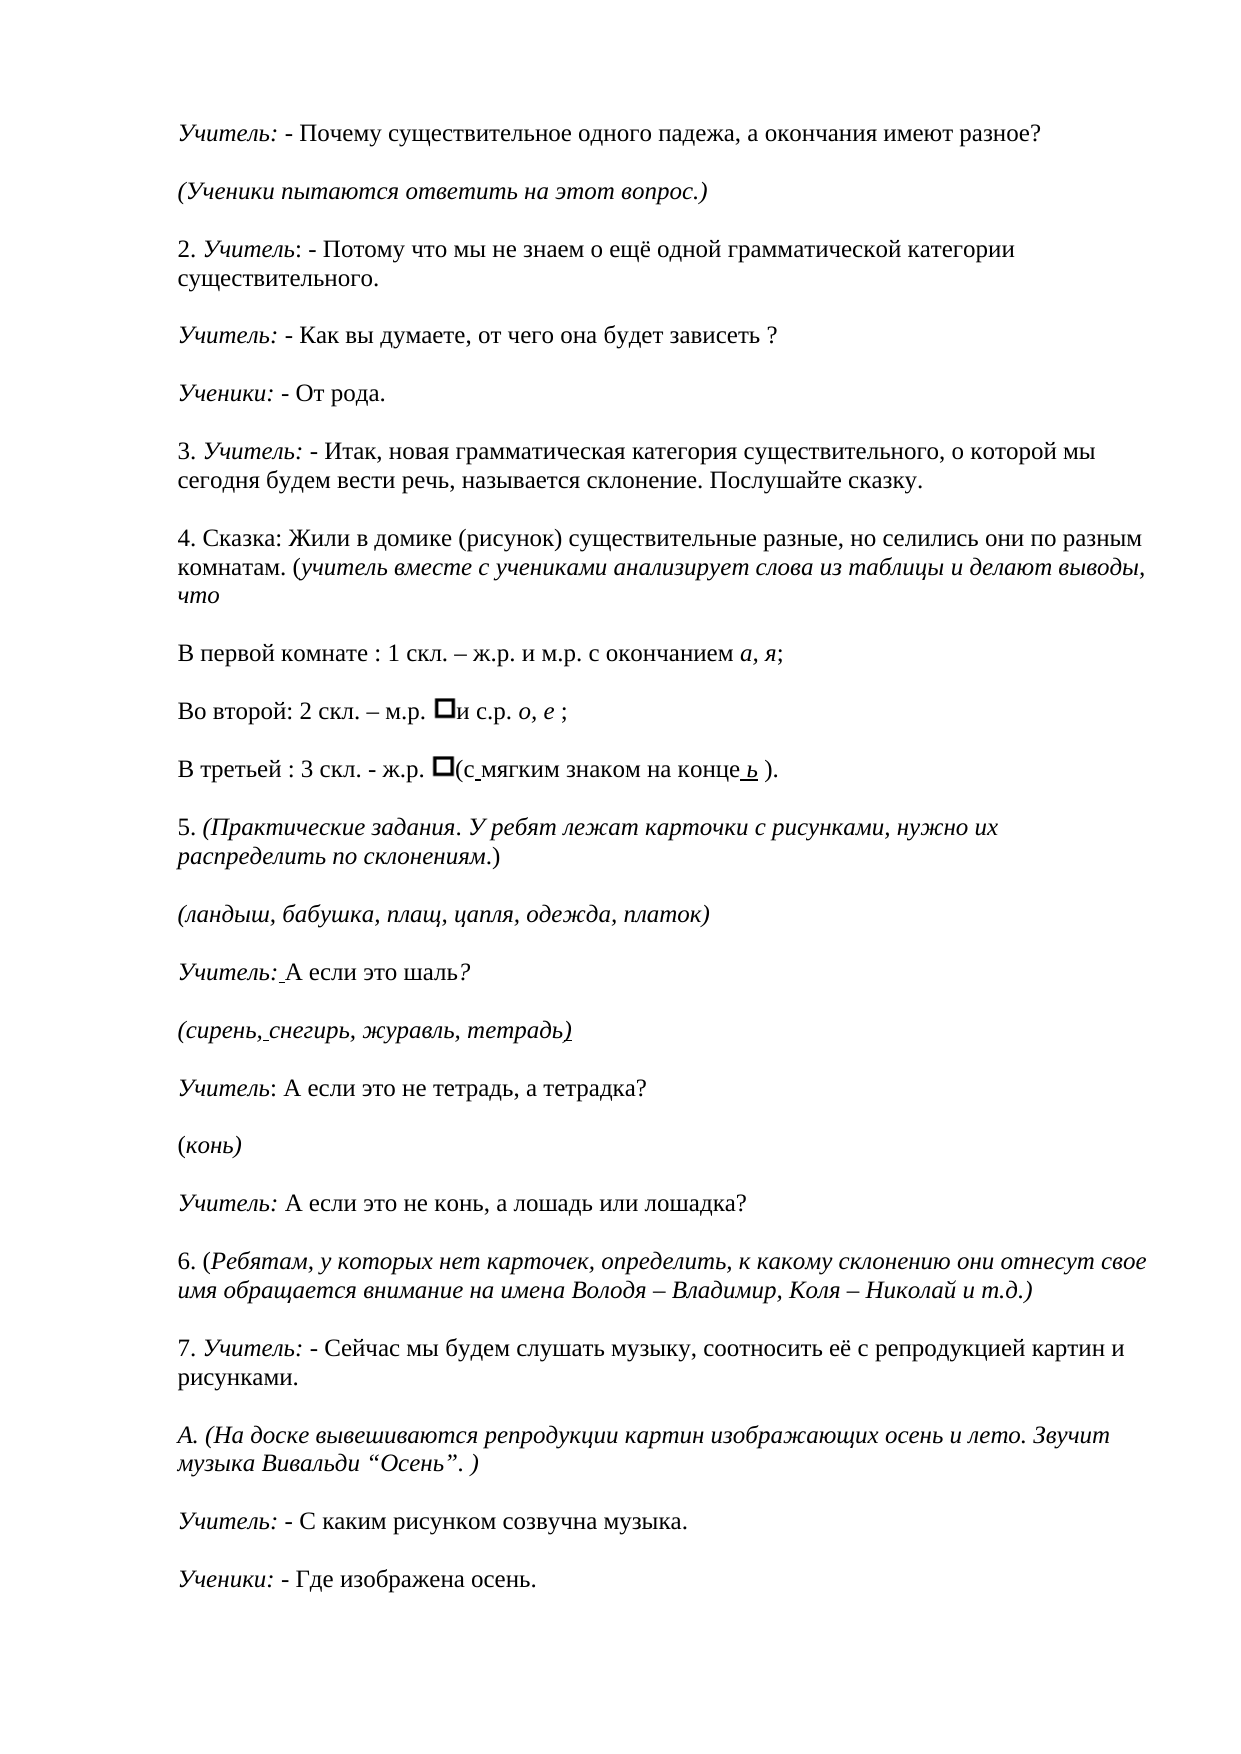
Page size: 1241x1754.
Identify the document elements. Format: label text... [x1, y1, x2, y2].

text Ученики: - Где изображена осень. [177, 1564, 1152, 1593]
text Учитель: А если это шаль? [177, 957, 1152, 986]
text (конь) [177, 1131, 1152, 1159]
text В третьей : 3 скл. - ж.р. (с мягким знаком на конце ь ). [177, 754, 1152, 783]
text Учитель: А если это не конь, а лошадь или лошадка? [177, 1188, 1152, 1217]
text 7. Учитель: - Сейчас мы будем слушать музыку, соотносить её с репродукцией картин и рисунками. [177, 1333, 1152, 1391]
text Во второй: 2 скл. – м.р. и с.р. о, е ; [177, 696, 1152, 725]
text (ландыш, бабушка, плащ, цапля, одежда, платок) [177, 899, 1152, 928]
text Ученики: - От рода. [177, 378, 1152, 407]
text 2. Учитель: - Потому что мы не знаем о ещё одной грамматической категории существительного. [177, 234, 1152, 291]
text А. (На доске вывешиваются репродукции картин изображающих осень и лето. Звучит музыка Вивальди “Осень”. ) [177, 1420, 1152, 1477]
text Учитель: А если это не тетрадь, а тетрадка? [177, 1073, 1152, 1101]
text Учитель: - Почему существительное одного падежа, а окончания имеют разное? [177, 118, 1152, 147]
text (Ученики пытаются ответить на этот вопрос.) [177, 176, 1152, 205]
text 6. (Ребятам, у которых нет карточек, определить, к какому склонению они отнесут свое имя обращается внимание на имена Володя – Владимир, Коля – Николай и т.д.) [177, 1246, 1152, 1304]
text Учитель: - С каким рисунком созвучна музыка. [177, 1506, 1152, 1535]
text 4. Сказка: Жили в домике (рисунок) существительные разные, но селились они по разным комнатам. (учитель вместе с учениками анализирует слова из таблицы и делают выводы, что [177, 523, 1152, 609]
text (сирень, снегирь, журавль, тетрадь) [177, 1015, 1152, 1043]
text 5. (Практические задания. У ребят лежат карточки с рисунками, нужно их распределить по склонениям.) [177, 812, 1152, 870]
picture [431, 755, 456, 778]
text В первой комнате : 1 скл. – ж.р. и м.р. с окончанием а, я; [177, 638, 1152, 667]
picture [432, 697, 457, 720]
text 3. Учитель: - Итак, новая грамматическая категория существительного, о которой мы сегодня будем вести речь, называется склонение. Послушайте сказку. [177, 436, 1152, 494]
text Учитель: - Как вы думаете, от чего она будет зависеть ? [177, 321, 1152, 349]
